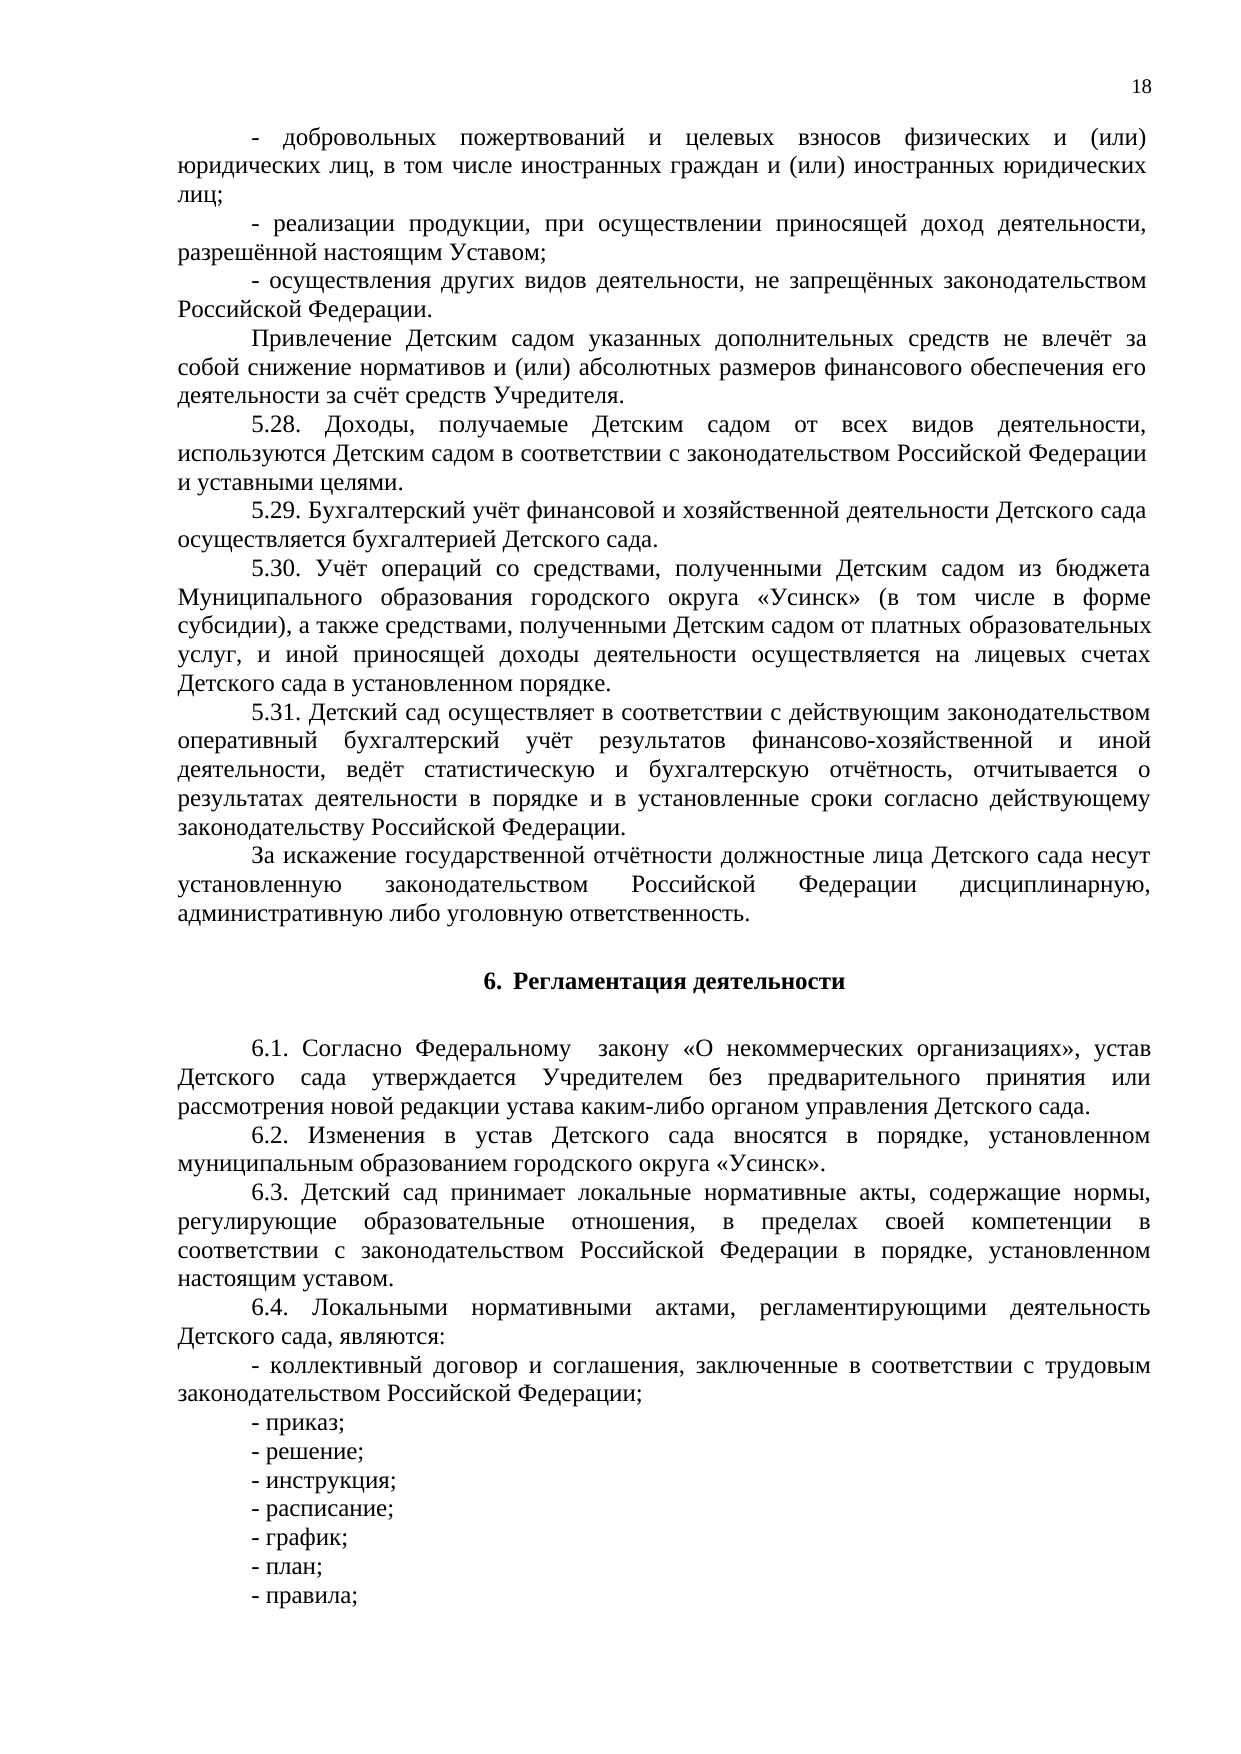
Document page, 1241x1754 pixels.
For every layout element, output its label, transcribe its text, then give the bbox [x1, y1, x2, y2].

text - правила; [177, 1580, 1152, 1608]
text 5.29. Бухгалтерский учёт финансовой и хозяйственной деятельности Детского сада осуществляется бухгалтерией Детского сада. [177, 496, 1147, 553]
text Привлечение Детским садом указанных дополнительных средств не влечёт за собой снижение нормативов и (или) абсолютных размеров финансового обеспечения его деятельности за счёт средств Учредителя. [177, 323, 1147, 409]
text 5.30. Учёт операций со средствами, полученными Детским садом из бюджета Муниципального образования городского округа «Усинск» (в том числе в форме субсидии), а также средствами, полученными Детским садом от платных образовательных услуг, и иной приносящей доходы деятельности осуществляется на лицевых счетах Детского сада в установленном порядке. [177, 553, 1152, 697]
text 6.2. Изменения в устав Детского сада вносятся в порядке, установленном муниципальным образованием городского округа «Усинск». [177, 1120, 1152, 1177]
text - план; [177, 1551, 1152, 1580]
text - инструкция; [177, 1465, 1152, 1493]
text - коллективный договор и соглашения, заключенные в соответствии с трудовым законодательством Российской Федерации; [177, 1350, 1152, 1407]
text - осуществления других видов деятельности, не запрещённых законодательством Российской Федерации. [177, 266, 1147, 323]
text - расписание; [177, 1493, 1152, 1522]
text - график; [177, 1522, 1152, 1551]
text - добровольных пожертвований и целевых взносов физических и (или) юридических лиц, в том числе иностранных граждан и (или) иностранных юридических лиц; [177, 122, 1147, 208]
text 5.28. Доходы, получаемые Детским садом от всех видов деятельности, используются Детским садом в соответствии с законодательством Российской Федерации и уставными целями. [177, 409, 1147, 496]
list Регламентация деятельности [177, 966, 1152, 995]
text 5.31. Детский сад осуществляет в соответствии с действующим законодательством оперативный бухгалтерский учёт результатов финансово-хозяйственной и иной деятельности, ведёт статистическую и бухгалтерскую отчётность, отчитывается о результатах деятельности в порядке и в установленные сроки согласно действующему законодательству Российской Федерации. [177, 697, 1152, 841]
text 6.4. Локальными нормативными актами, регламентирующими деятельность Детского сада, являются: [177, 1292, 1152, 1350]
text - реализации продукции, при осуществлении приносящей доход деятельности, разрешённой настоящим Уставом; [177, 208, 1147, 266]
text - приказ; [177, 1407, 1152, 1436]
text За искажение государственной отчётности должностные лица Детского сада несут установленную законодательством Российской Федерации дисциплинарную, административную либо уголовную ответственность. [177, 841, 1152, 927]
text 6.3. Детский сад принимает локальные нормативные акты, содержащие нормы, регулирующие образовательные отношения, в пределах своей компетенции в соответствии с законодательством Российской Федерации в порядке, установленном настоящим уставом. [177, 1177, 1152, 1292]
text 6.1. Согласно Федеральному закону «О некоммерческих организациях», устав Детского сада утверждается Учредителем без предварительного принятия или рассмотрения новой редакции устава каким-либо органом управления Детского сада. [177, 1033, 1152, 1120]
text - решение; [177, 1436, 1152, 1465]
